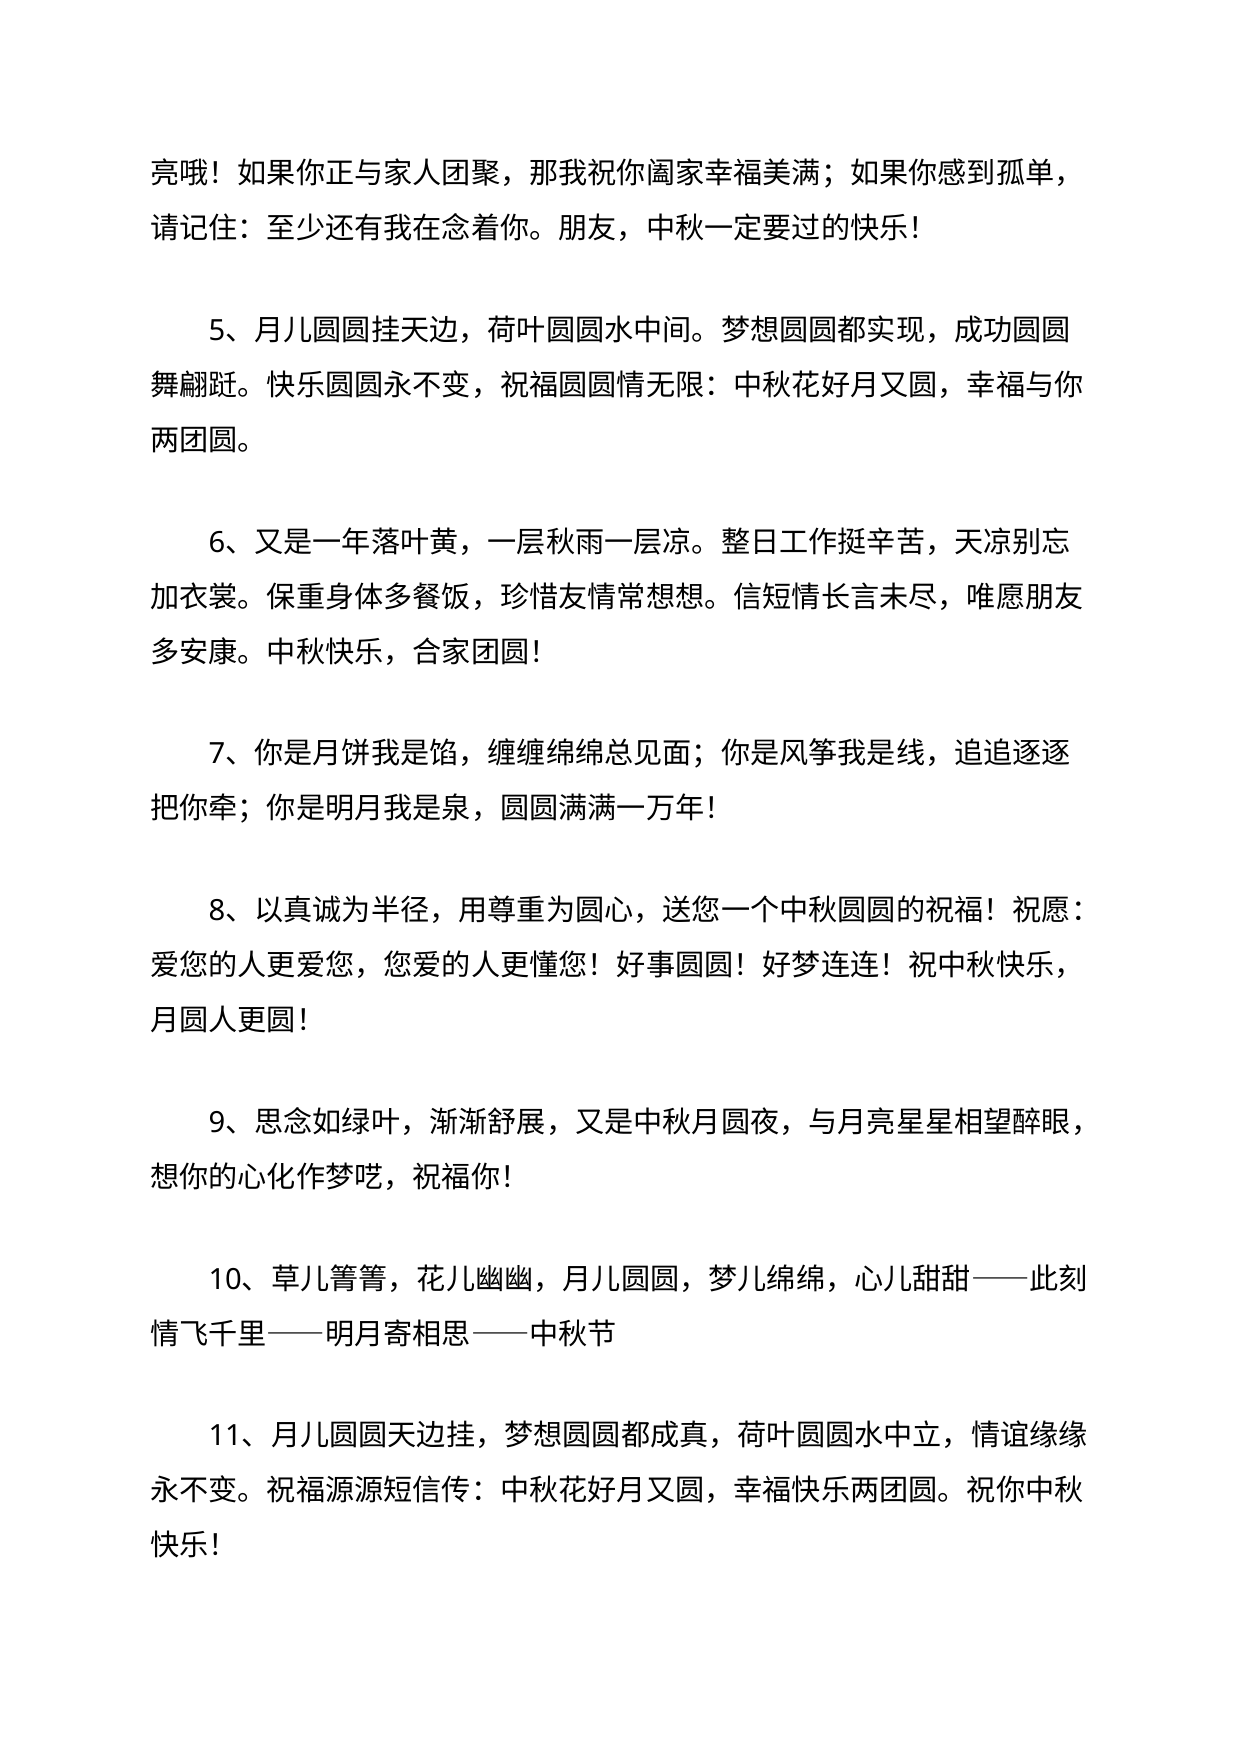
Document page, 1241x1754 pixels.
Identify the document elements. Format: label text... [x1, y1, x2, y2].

text 5、月儿圆圆挂天边，荷叶圆圆水中间。梦想圆圆都实现，成功圆圆舞翩跹。快乐圆圆永不变，祝福圆圆情无限：中秋花好月又圆，幸福与你两团圆。 [150, 307, 1090, 459]
text 8、以真诚为半径，用尊重为圆心，送您一个中秋圆圆的祝福！祝愿：爱您的人更爱您，您爱的人更懂您！好事圆圆！好梦连连！祝中秋快乐，月圆人更圆！ [150, 887, 1090, 1039]
text 9、思念如绿叶，渐渐舒展，又是中秋月圆夜，与月亮星星相望醉眼，想你的心化作梦呓，祝福你！ [150, 1098, 1090, 1196]
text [150, 150, 1090, 247]
text 7、你是月饼我是馅，缠缠绵绵总见面；你是风筝我是线，追追逐逐把你牵；你是明月我是泉，圆圆满满一万年！ [150, 730, 1090, 827]
text 10、草儿箐箐，花儿幽幽，月儿圆圆，梦儿绵绵，心儿甜甜——此刻情飞千里——明月寄相思——中秋节 [150, 1255, 1090, 1352]
text 11、月儿圆圆天边挂，梦想圆圆都成真，荷叶圆圆水中立，情谊缘缘永不变。祝福源源短信传：中秋花好月又圆，幸福快乐两团圆。祝你中秋快乐！ [150, 1412, 1090, 1564]
text 6、又是一年落叶黄，一层秋雨一层凉。整日工作挺辛苦，天凉别忘加衣裳。保重身体多餐饭，珍惜友情常想想。信短情长言未尽，唯愿朋友多安康。中秋快乐，合家团圆！ [150, 518, 1090, 671]
